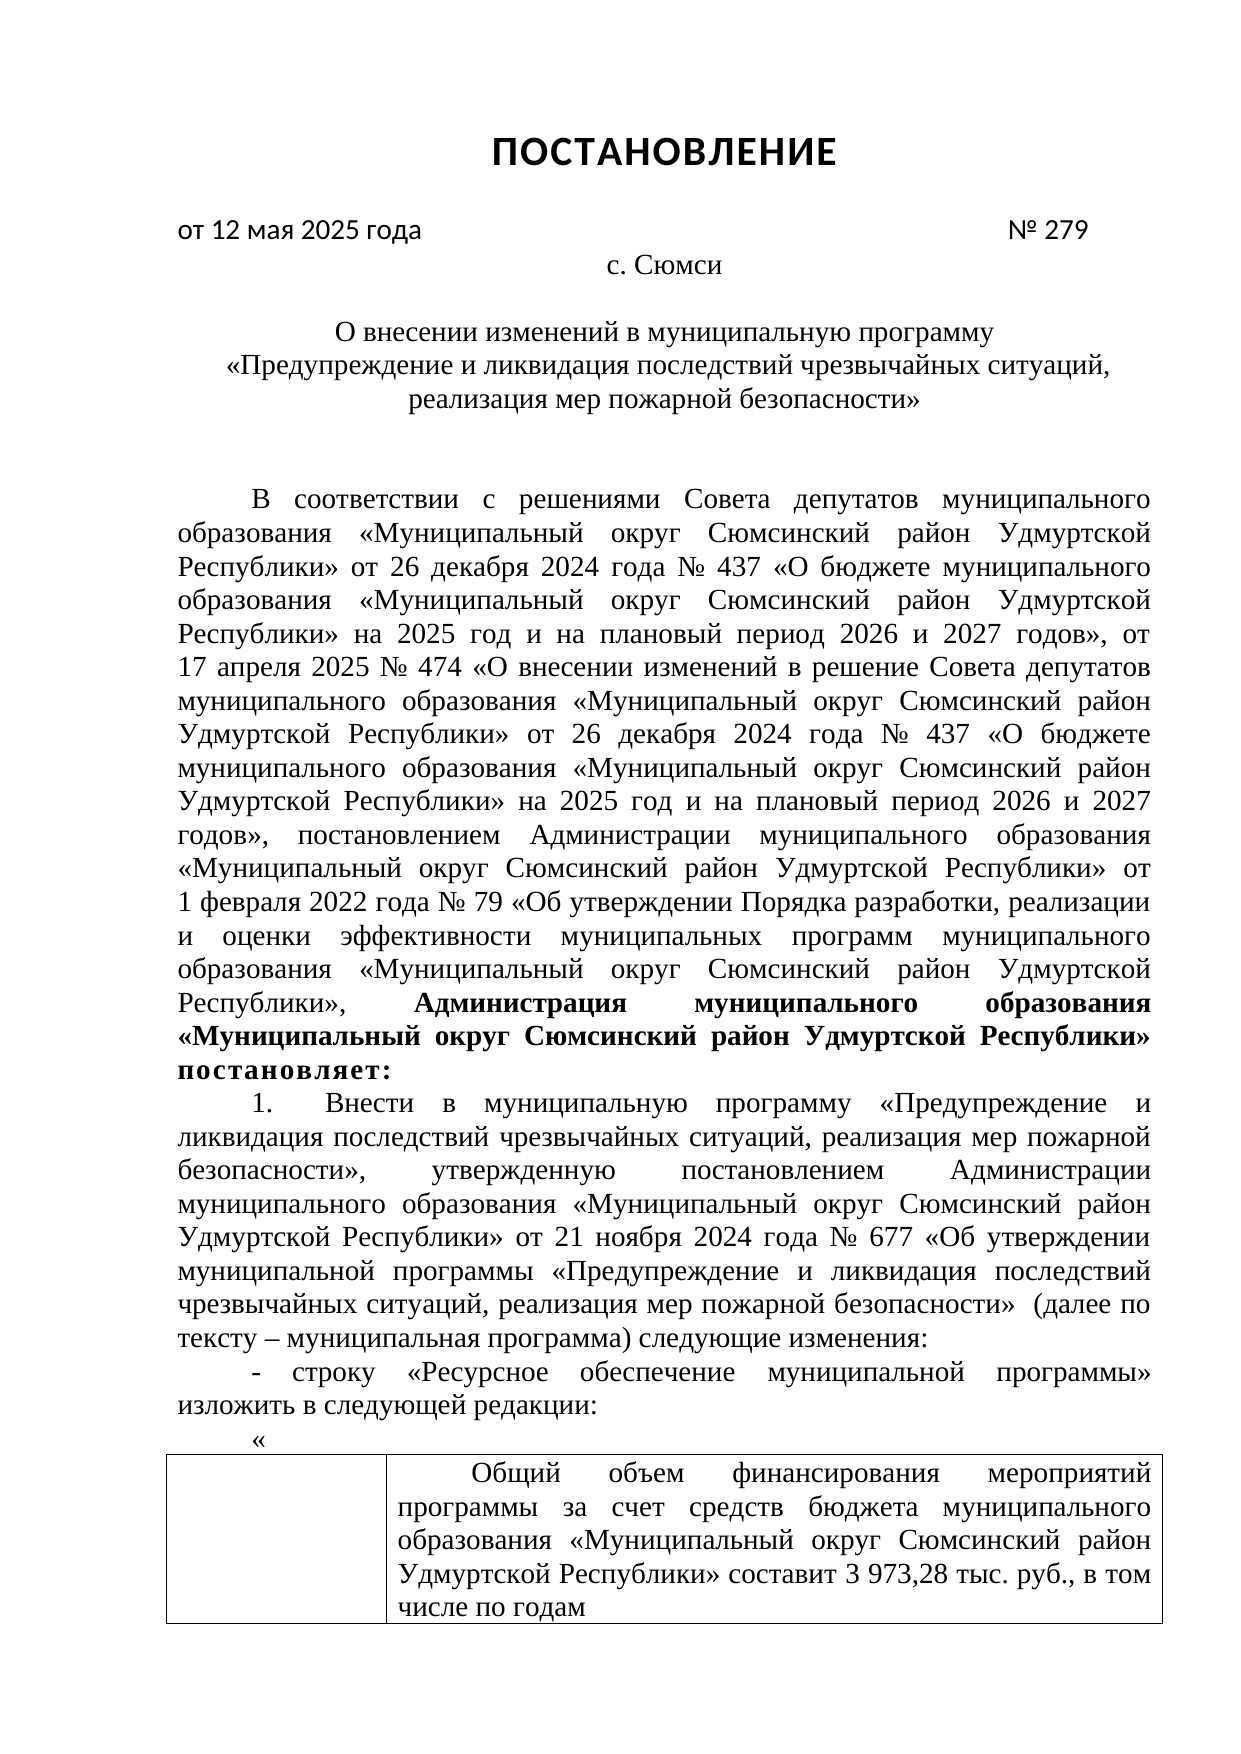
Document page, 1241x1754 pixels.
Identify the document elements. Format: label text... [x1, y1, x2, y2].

text «Предупреждение и ликвидация последствий чрезвычайных ситуаций, реализация мер пожарной безопасности» [177, 347, 1152, 414]
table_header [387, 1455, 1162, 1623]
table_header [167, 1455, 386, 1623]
subtitle от 12 мая 2025 года № 279 [177, 211, 1152, 247]
text - строку «Ресурсное обеспечение муниципальной программы» изложить в следующей редакции: [177, 1354, 1152, 1421]
text с. Сюмси [177, 247, 1152, 280]
text О внесении изменений в муниципальную программу [177, 314, 1152, 347]
text « [177, 1421, 1152, 1454]
title Внести в муниципальную программу «Предупреждение и ликвидация последствий чрезвычайных ситуаций, реализация мер пожарной безопасности», утвержденную постановлением Администрации муниципального образования «Муниципальный округ Сюмсинский район Удмуртской Республики» от 21 ноября 2024 года № 677 «Об утверждении муниципальной программы «Предупреждение и ликвидация последствий чрезвычайных ситуаций, реализация мер пожарной безопасности» (далее по тексту – муниципальная программа) следующие изменения: [177, 1085, 1152, 1354]
subtitle ПОСТАНОВЛЕНИЕ [177, 125, 1152, 176]
text В соответствии с решениями Совета депутатов муниципального образования «Муниципальный округ Сюмсинский район Удмуртской Республики» от 26 декабря 2024 года № 437 «О бюджете муниципального образования «Муниципальный округ Сюмсинский район Удмуртской Республики» на 2025 год и на плановый период 2026 и 2027 годов», от 17 апреля 2025 № 474 «О внесении изменений в решение Совета депутатов муниципального образования «Муниципальный округ Сюмсинский район Удмуртской Республики» от 26 декабря 2024 года № 437 «О бюджете муниципального образования «Муниципальный округ Сюмсинский район Удмуртской Республики» на 2025 год и на плановый период 2026 и 2027 годов», постановлением Администрации муниципального образования «Муниципальный округ Сюмсинский район Удмуртской Республики» от 1 февраля 2022 года № 79 «Об утверждении Порядка разработки, реализации и оценки эффективности муниципальных программ муниципального образования «Муниципальный округ Сюмсинский район Удмуртской Республики», Администрация муниципального образования «Муниципальный округ Сюмсинский район Удмуртской Республики» постановляет: [177, 482, 1152, 1085]
